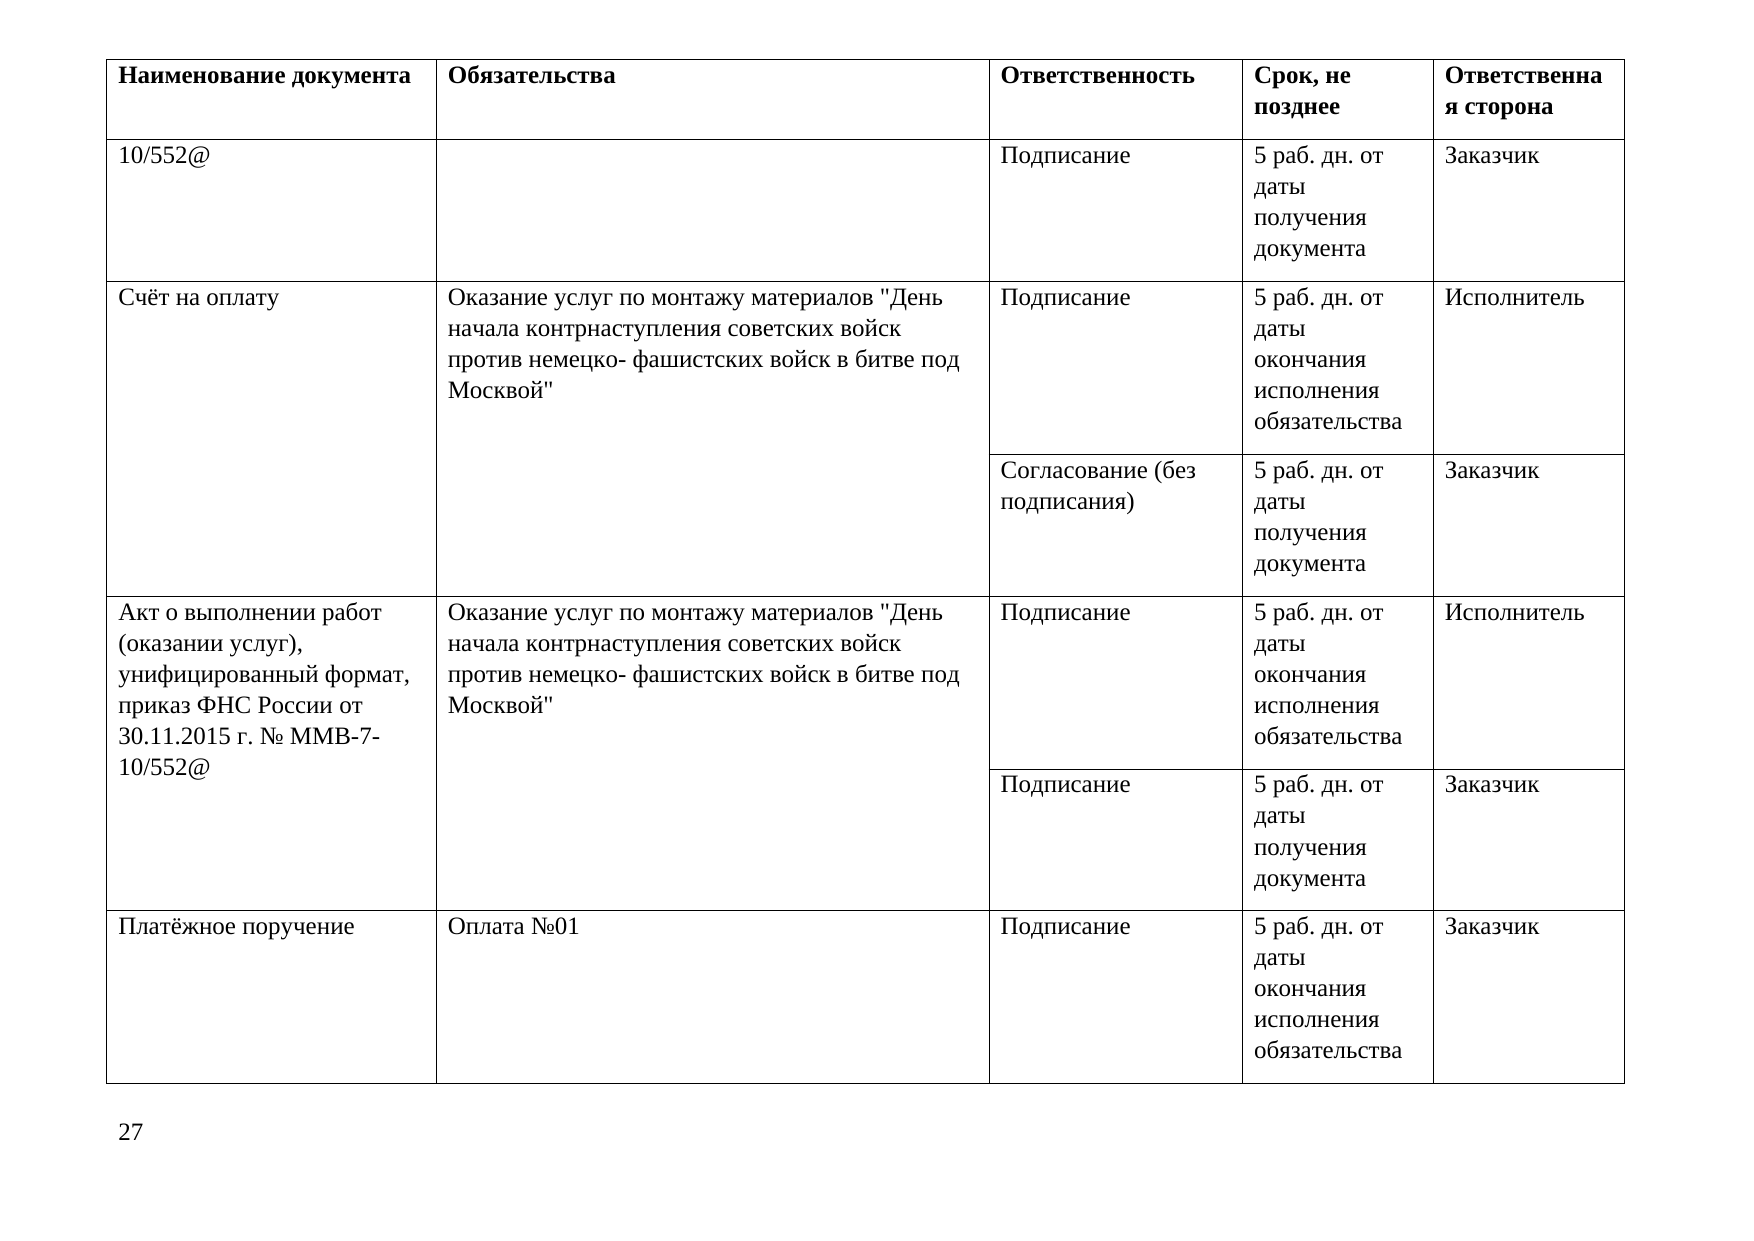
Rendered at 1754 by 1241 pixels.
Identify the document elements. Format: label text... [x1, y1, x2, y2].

table_cell Счёт на оплату [107, 282, 436, 596]
table_cell Подписание [990, 597, 1242, 768]
table_header Наименование документа [107, 60, 436, 139]
table_cell Исполнитель [1434, 282, 1624, 454]
table_cell Исполнитель [1434, 597, 1624, 768]
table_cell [107, 140, 436, 281]
table_cell Заказчик [1434, 140, 1624, 281]
table_cell 5 раб. дн. от даты получения документа [1243, 455, 1433, 596]
table_cell 5 раб. дн. от даты получения документа [1243, 140, 1433, 281]
table_cell Подписание [990, 911, 1242, 1083]
table_header Ответственность [990, 60, 1242, 139]
table_cell Акт о выполнении работ (оказании услуг), унифицированный формат, приказ ФНС России от 30.11.2015 г. № ММВ-7-10/552@ [107, 597, 436, 910]
table_cell Подписание [990, 282, 1242, 454]
table_header Ответственная сторона [1434, 60, 1624, 139]
table_cell Заказчик [1434, 911, 1624, 1083]
table_cell Заказчик [1434, 770, 1624, 910]
table_cell Оказание услуг по монтажу материалов "День начала контрнаступления советских войск против немецко- фашистских войск в битве под Москвой" [437, 282, 989, 596]
table_header Обязательства [437, 60, 989, 139]
table_cell Подписание [990, 140, 1242, 281]
table_cell Подписание [990, 770, 1242, 910]
table_cell Оплата №01 [437, 911, 989, 1083]
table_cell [1243, 911, 1433, 1083]
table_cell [437, 140, 989, 281]
table_cell Заказчик [1434, 455, 1624, 596]
table_cell 5 раб. дн. от даты окончания исполнения обязательства [1243, 597, 1433, 768]
table_cell Оказание услуг по монтажу материалов "День начала контрнаступления советских войск против немецко- фашистских войск в битве под Москвой" [437, 597, 989, 910]
table_cell Платёжное поручение [107, 911, 436, 1083]
table_header Срок, не позднее [1243, 60, 1433, 139]
table_cell 5 раб. дн. от даты получения документа [1243, 770, 1433, 910]
table_cell 5 раб. дн. от даты окончания исполнения обязательства [1243, 282, 1433, 454]
table_cell Согласование (без подписания) [990, 455, 1242, 596]
